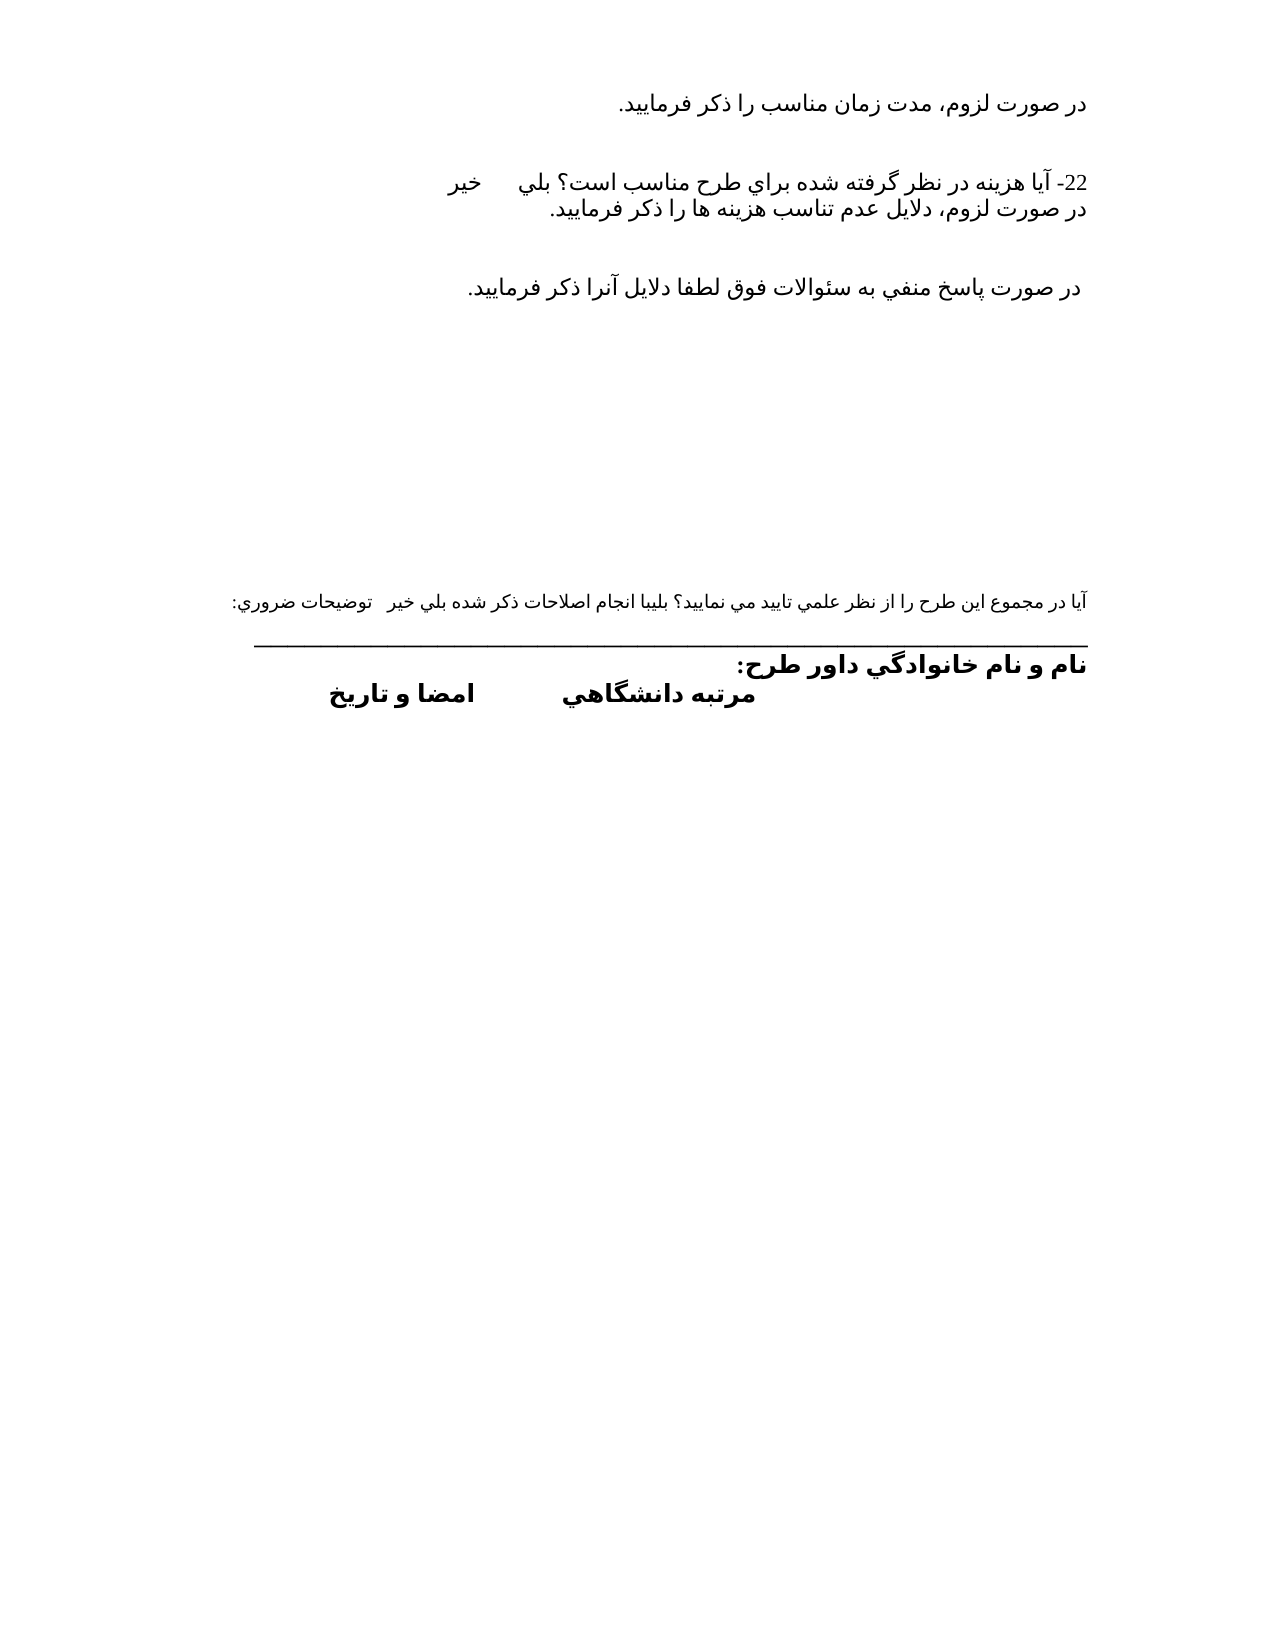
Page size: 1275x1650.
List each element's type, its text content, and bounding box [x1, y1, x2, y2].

text در صورت لزوم، مدت زمان مناسب را ذكر فرماييد. [187, 90, 1087, 116]
text آيا در مجموع اين طرح را از نظر علمي تاييد مي نماييد؟ بليبا انجام اصلاحات ذكر شده بلي خيرتوضيحات ضروري: [187, 591, 1087, 612]
text مرتبه دانشگاهي امضا و تاريخ [187, 679, 1087, 708]
text __________________________________________________ [187, 612, 1087, 651]
text نام و نام خانوادگي داور طرح: [187, 651, 1087, 679]
text در صورت لزوم، دلايل عدم تناسب هزينه ها را ذكر فرماييد. [187, 195, 1087, 222]
text در صورت پاسخ منفي به سئوالات فوق لطفا دلايل آنرا ذكر فرماييد. [187, 274, 1087, 301]
text 22- آيا هزينه در نظر گرفته شده براي طرح مناسب است؟ بلي خير [187, 169, 1087, 195]
